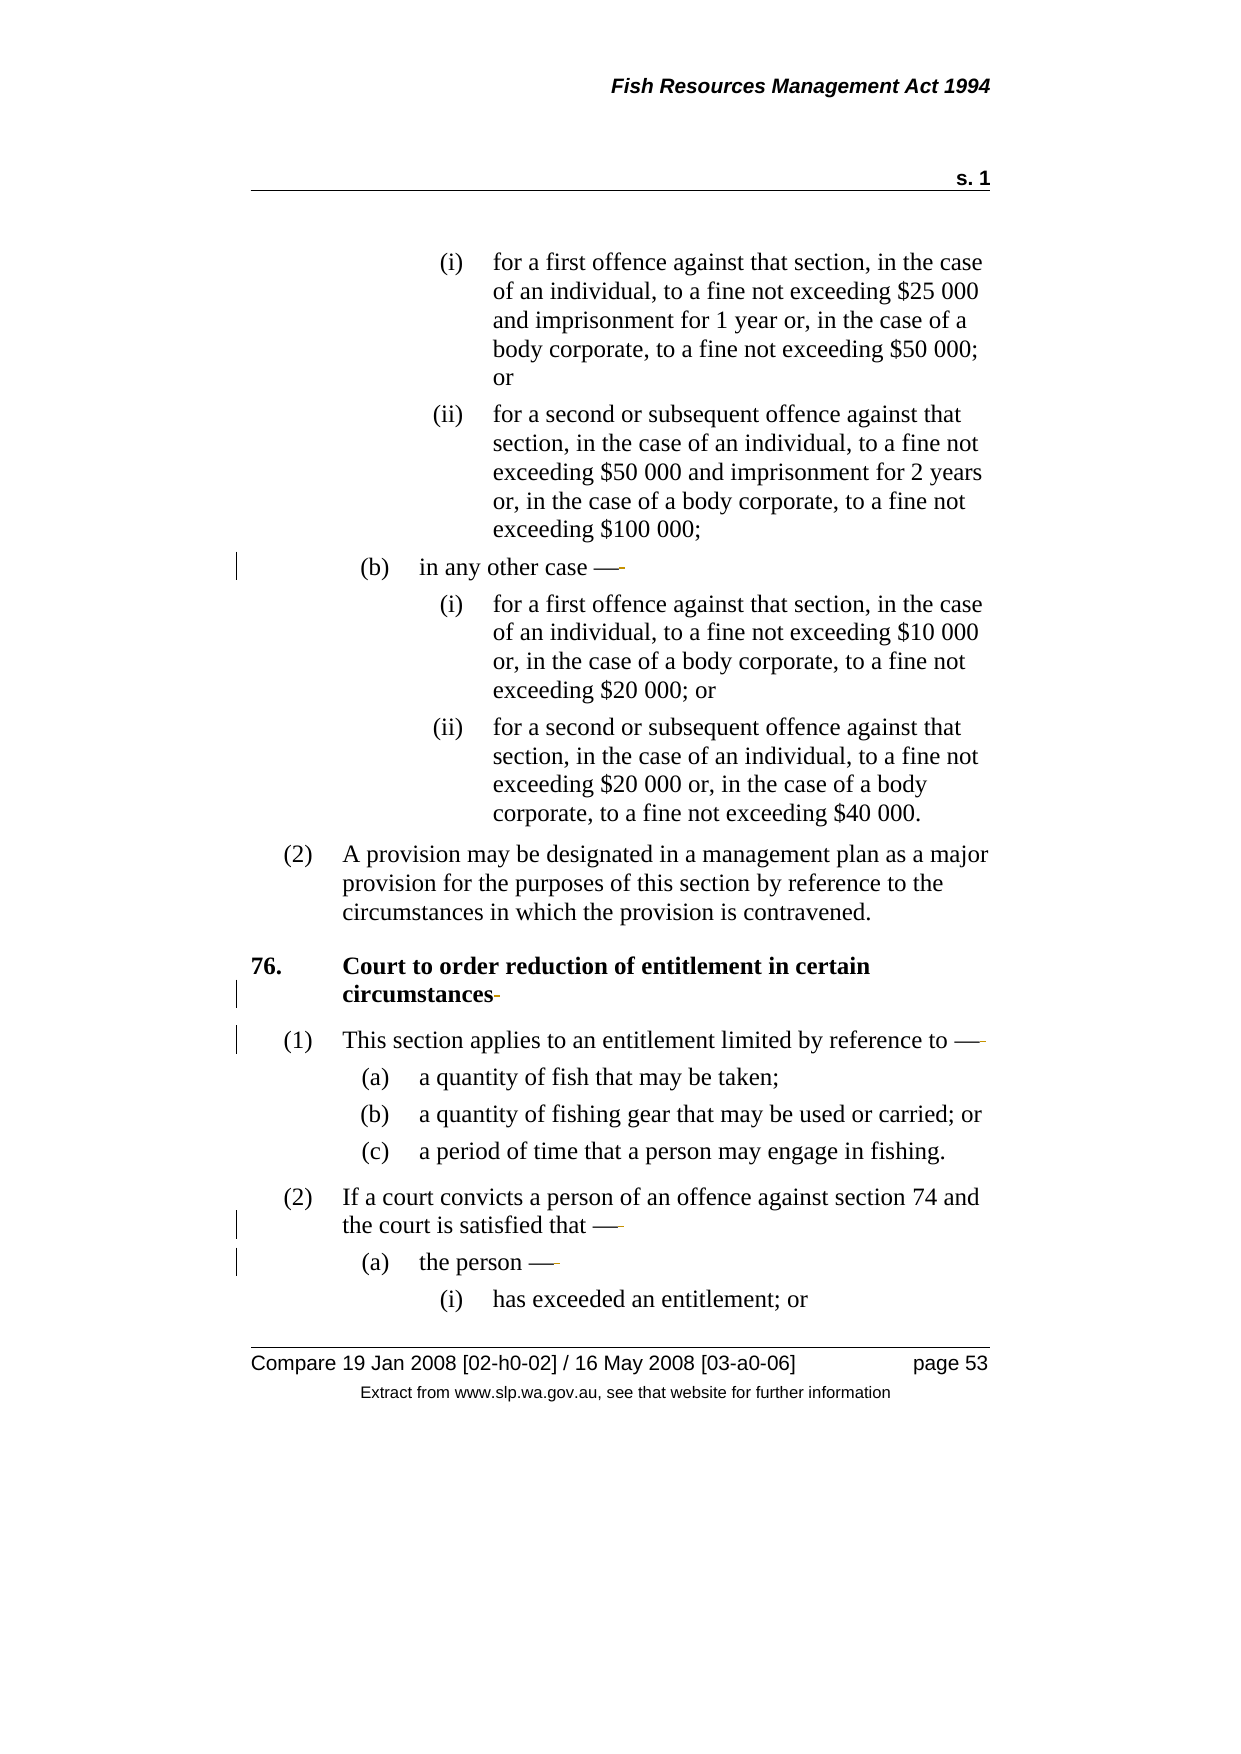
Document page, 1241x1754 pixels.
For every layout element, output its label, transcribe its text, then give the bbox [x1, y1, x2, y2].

text (b) a quantity of fishing gear that may be used or carried; or [251, 1099, 990, 1128]
text (i) has exceeded an entitlement; or [251, 1284, 990, 1313]
text (1) This section applies to an entitlement limited by reference to — [251, 1025, 990, 1054]
text (2) If a court convicts a person of an offence against section 74 and the court is satisfied that — [251, 1182, 990, 1239]
text (a) a quantity of fish that may be taken; [251, 1062, 990, 1091]
text (c) a period of time that a person may engage in fishing. [251, 1136, 990, 1165]
subtitle 76. Court to order reduction of entitlement in certain circumstances [251, 951, 990, 1008]
text (ii) for a second or subsequent offence against that section, in the case of an individual, to a fine not exceeding $50 000 and imprisonment for 2 years or, in the case of a body corporate, to a fine not exceeding $100 000; [251, 399, 990, 543]
text (2) A provision may be designated in a management plan as a major provision for the purposes of this section by reference to the circumstances in which the provision is contravened. [251, 839, 990, 926]
text (i) for a first offence against that section, in the case of an individual, to a fine not exceeding $10 000 or, in the case of a body corporate, to a fine not exceeding $20 000; or [251, 589, 990, 704]
text (ii) for a second or subsequent offence against that section, in the case of an individual, to a fine not exceeding $20 000 or, in the case of a body corporate, to a fine not exceeding $40 000. [251, 712, 990, 827]
text (b) in any other case — [251, 552, 990, 580]
text (i) for a first offence against that section, in the case of an individual, to a fine not exceeding $25 000 and imprisonment for 1 year or, in the case of a body corporate, to a fine not exceeding $50 000; or [251, 247, 990, 391]
text (a) the person — [251, 1247, 990, 1276]
